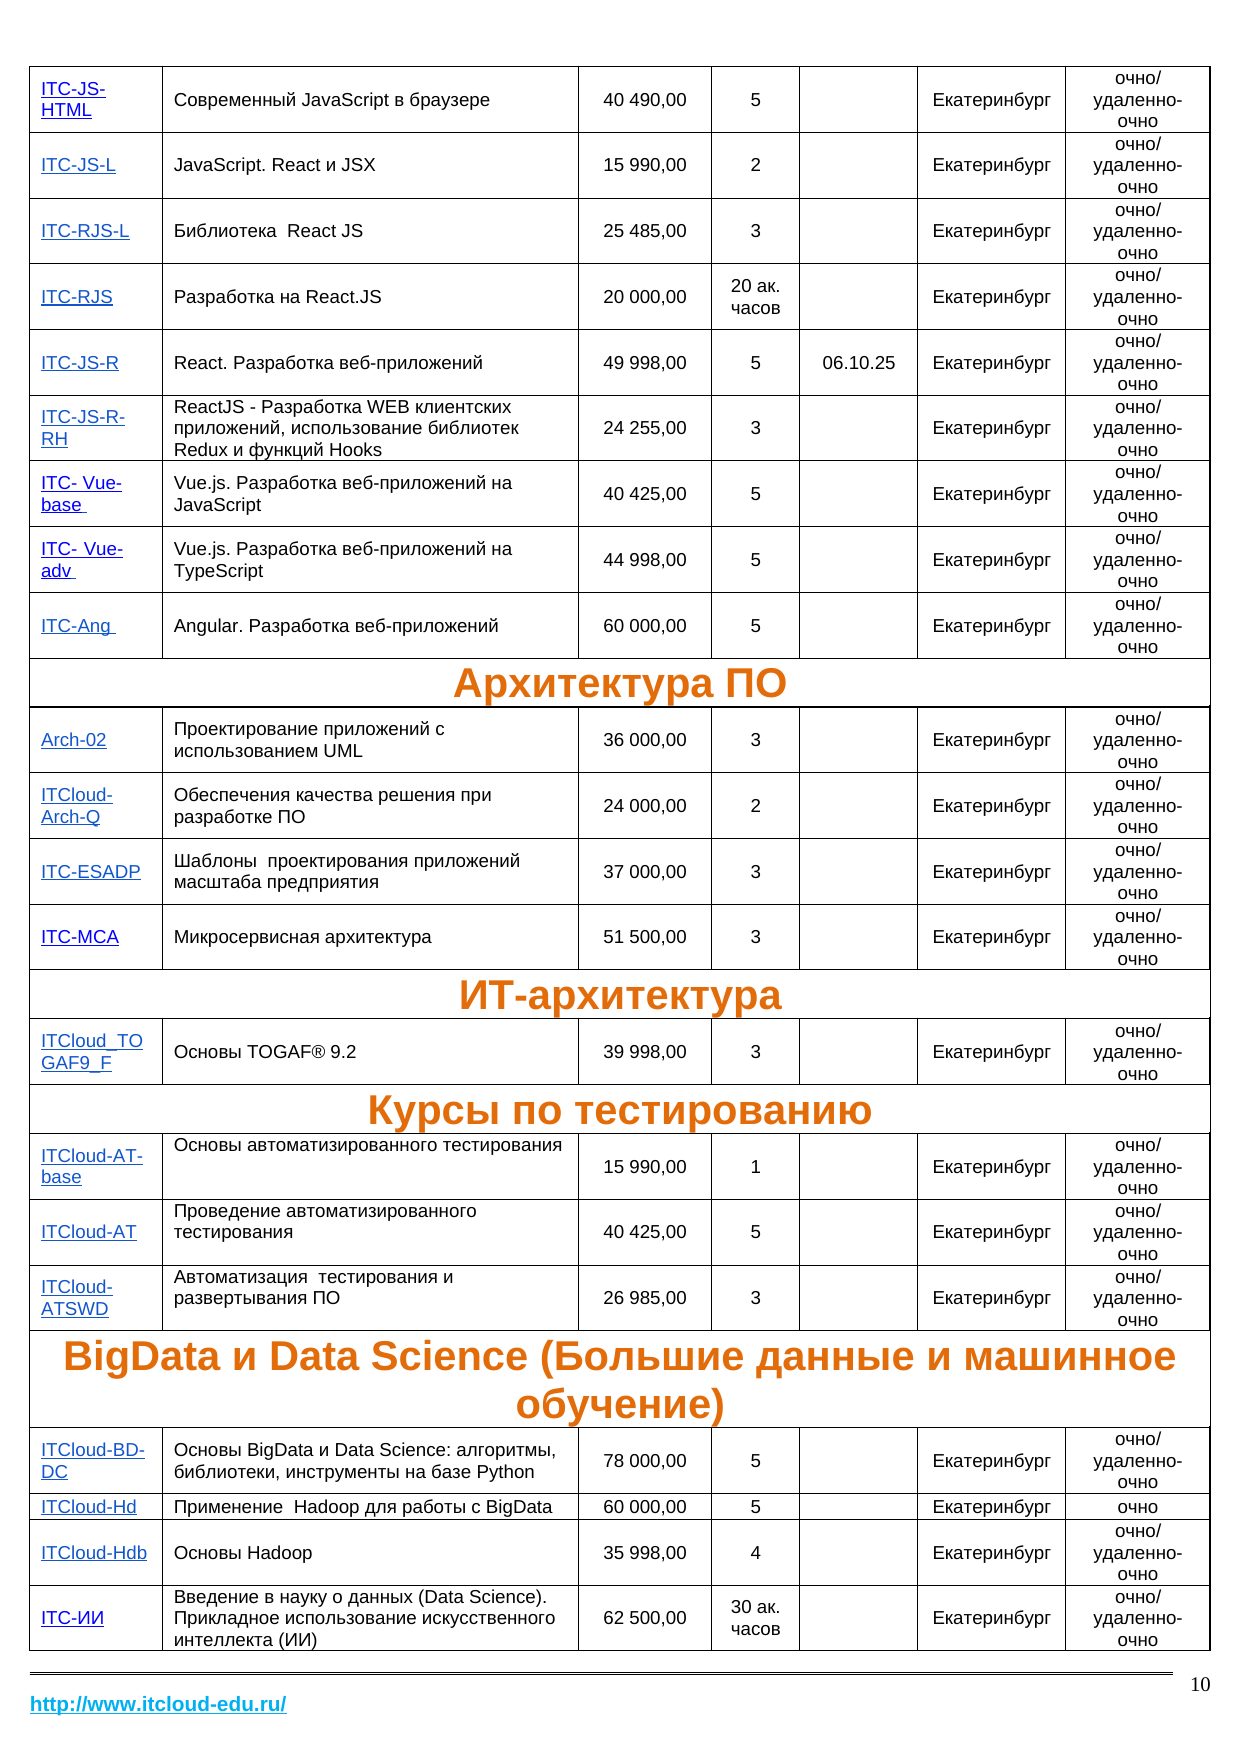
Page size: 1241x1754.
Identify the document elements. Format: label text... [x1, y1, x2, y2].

table_cell 5 [712, 1428, 799, 1493]
table_cell Екатеринбург [918, 1428, 1065, 1493]
table_cell 3 [712, 1019, 799, 1084]
table_cell ITCloud-ATSWD [30, 1266, 162, 1330]
table_cell очно/ удаленно-очно [1066, 1134, 1209, 1199]
table_cell 25 485,00 [579, 199, 711, 263]
table_cell ITC-RJS [30, 264, 162, 329]
table_cell [800, 905, 917, 969]
table_cell Обеспечения качества решения при разработке ПО [163, 773, 578, 838]
table_cell 62 500,00 [579, 1586, 711, 1650]
table_cell ITC-Ang [30, 593, 162, 657]
table_cell Применение Hadoop для работы с BigData [163, 1494, 578, 1519]
table_cell 20 ак. часов [712, 264, 799, 329]
table_cell ITCloud-Arch-Q [30, 773, 162, 838]
table_cell очно/ удаленно-очно [1066, 708, 1209, 772]
table_cell ITC-ИИ [30, 1586, 162, 1650]
table_cell Основы Hadoop [163, 1520, 578, 1584]
table_cell очно/ удаленно-очно [1066, 773, 1209, 838]
table_cell 20 000,00 [579, 264, 711, 329]
table_cell очно/ удаленно-очно [1066, 67, 1209, 132]
table_cell 40 490,00 [579, 67, 711, 132]
table_cell Введение в науку о данных (Data Science). Прикладное использование искусственного интеллекта (ИИ) [163, 1586, 578, 1650]
table_cell Angular. Разработка веб-приложений [163, 593, 578, 657]
table_cell ITCloud-Hd [30, 1494, 162, 1519]
table_cell ITC-JS-HTML [30, 67, 162, 132]
table_cell 5 [712, 527, 799, 592]
table_cell Основы BigData и Data Science: алгоритмы, библиотеки, инструменты на базе Python [163, 1428, 578, 1493]
table_cell [800, 839, 917, 904]
table_cell 5 [712, 461, 799, 526]
table_cell 40 425,00 [579, 461, 711, 526]
table_cell Екатеринбург [918, 199, 1065, 263]
table_cell Основы автоматизированного тестирования [163, 1134, 578, 1199]
table_cell 15 990,00 [579, 1134, 711, 1199]
table_cell 2 [712, 773, 799, 838]
table_cell очно/ удаленно-очно [1066, 330, 1209, 394]
table_cell [800, 708, 917, 772]
table_cell ITC-JS-L [30, 133, 162, 197]
table_cell 15 990,00 [579, 133, 711, 197]
table_cell 5 [712, 593, 799, 657]
table_cell очно/ удаленно-очно [1066, 133, 1209, 197]
table_cell очно/ удаленно-очно [1066, 264, 1209, 329]
table_cell BigData и Data Science (Большие данные и машинное обучение) [30, 1331, 1210, 1427]
table_cell Екатеринбург [918, 1494, 1065, 1519]
table_cell очно/ удаленно-очно [1066, 1200, 1209, 1264]
table_cell Екатеринбург [918, 461, 1065, 526]
table_cell ITC- Vue-base [30, 461, 162, 526]
table_cell React. Разработка веб-приложений [163, 330, 578, 394]
table_cell Екатеринбург [918, 1134, 1065, 1199]
table_cell 78 000,00 [579, 1428, 711, 1493]
table_cell Проектирование приложений с использованием UML [163, 708, 578, 772]
table_cell ITC-JS-R-RH [30, 396, 162, 460]
table_cell ITCloud-AT-base [30, 1134, 162, 1199]
table_cell [800, 1494, 917, 1519]
table_cell 3 [712, 1266, 799, 1330]
table_cell 49 998,00 [579, 330, 711, 394]
table_cell очно/ удаленно-очно [1066, 839, 1209, 904]
table_cell Проведение автоматизированного тестирования [163, 1200, 578, 1264]
table_cell [800, 773, 917, 838]
table_cell Екатеринбург [918, 264, 1065, 329]
table_cell [800, 264, 917, 329]
table_cell 5 [712, 67, 799, 132]
table_cell Разработка на React.JS [163, 264, 578, 329]
table_cell очно [1066, 1494, 1209, 1519]
table_cell ITCloud-AT [30, 1200, 162, 1264]
table_cell ИТ-архитектура [30, 970, 1210, 1018]
table_cell 5 [712, 1494, 799, 1519]
table_cell [800, 1520, 917, 1584]
table_cell 36 000,00 [579, 708, 711, 772]
table_cell 60 000,00 [579, 593, 711, 657]
table_cell Екатеринбург [918, 396, 1065, 460]
table_cell 3 [712, 905, 799, 969]
table_cell Vue.js. Разработка веб-приложений на JavaScript [163, 461, 578, 526]
table_cell [800, 1266, 917, 1330]
table_cell очно/ удаленно-очно [1066, 593, 1209, 657]
table_cell Екатеринбург [918, 773, 1065, 838]
table_cell 3 [712, 708, 799, 772]
table_cell Екатеринбург [918, 330, 1065, 394]
table_cell очно/ удаленно-очно [1066, 1520, 1209, 1584]
table_cell Микросервисная архитектура [163, 905, 578, 969]
table_cell [800, 593, 917, 657]
table_cell очно/ удаленно-очно [1066, 1586, 1209, 1650]
table_cell 30 ак. часов [712, 1586, 799, 1650]
table_cell 5 [712, 330, 799, 394]
table_cell 24 000,00 [579, 773, 711, 838]
table_cell Vue.js. Разработка веб-приложений на TypeScript [163, 527, 578, 592]
table_cell 37 000,00 [579, 839, 711, 904]
table_cell очно/ удаленно-очно [1066, 396, 1209, 460]
table_cell ITC-JS-R [30, 330, 162, 394]
table_cell [800, 1428, 917, 1493]
table_cell Екатеринбург [918, 1200, 1065, 1264]
table_cell очно/ удаленно-очно [1066, 1266, 1209, 1330]
table_cell ITC-ESADP [30, 839, 162, 904]
table_cell [800, 199, 917, 263]
table_cell [800, 1586, 917, 1650]
table_cell 35 998,00 [579, 1520, 711, 1584]
table_cell 44 998,00 [579, 527, 711, 592]
table_cell [800, 396, 917, 460]
table_cell Архитектура ПО [30, 659, 1210, 706]
table_cell очно/ удаленно-очно [1066, 1019, 1209, 1084]
table_cell очно/ удаленно-очно [1066, 199, 1209, 263]
table_cell очно/ удаленно-очно [1066, 527, 1209, 592]
table_cell очно/ удаленно-очно [1066, 461, 1209, 526]
table_cell ReactJS - Разработка WEB клиентских приложений, использование библиотек Redux и функций Hooks [163, 396, 578, 460]
table_cell ITCloud-Hdb [30, 1520, 162, 1584]
table_cell очно/ удаленно-очно [1066, 905, 1209, 969]
table_cell 3 [712, 396, 799, 460]
table_cell 24 255,00 [579, 396, 711, 460]
table_cell Екатеринбург [918, 1019, 1065, 1084]
table_cell Екатеринбург [918, 593, 1065, 657]
table_cell Arch-02 [30, 708, 162, 772]
table_cell Автоматизация тестирования и развертывания ПО [163, 1266, 578, 1330]
table_cell 51 500,00 [579, 905, 711, 969]
table_cell [800, 67, 917, 132]
table_cell Екатеринбург [918, 839, 1065, 904]
table_cell Екатеринбург [918, 527, 1065, 592]
table_cell ITCloud_TOGAF9_F [30, 1019, 162, 1084]
table_cell 5 [712, 1200, 799, 1264]
table_cell 2 [712, 133, 799, 197]
table_cell Курсы по тестированию [30, 1085, 1210, 1133]
table_cell 40 425,00 [579, 1200, 711, 1264]
table_cell ITC-МСА [30, 905, 162, 969]
table_cell очно/ удаленно-очно [1066, 1428, 1209, 1493]
table_cell Екатеринбург [918, 1266, 1065, 1330]
table_cell ITC- Vue-adv [30, 527, 162, 592]
table_cell Екатеринбург [918, 708, 1065, 772]
table_cell 26 985,00 [579, 1266, 711, 1330]
table_cell Екатеринбург [918, 1586, 1065, 1650]
table_cell 3 [712, 839, 799, 904]
table_cell JavaScript. React и JSX [163, 133, 578, 197]
table_cell 39 998,00 [579, 1019, 711, 1084]
table_cell 4 [712, 1520, 799, 1584]
table_cell [800, 1019, 917, 1084]
table_cell [800, 461, 917, 526]
table_cell [800, 527, 917, 592]
table_cell 06.10.25 [800, 330, 917, 394]
table_cell 60 000,00 [579, 1494, 711, 1519]
table_cell [800, 1200, 917, 1264]
table_cell [800, 133, 917, 197]
table_cell Библиотека React JS [163, 199, 578, 263]
table_cell Екатеринбург [918, 67, 1065, 132]
table_cell Шаблоны проектирования приложений масштаба предприятия [163, 839, 578, 904]
table_cell Екатеринбург [918, 133, 1065, 197]
table_cell 3 [712, 199, 799, 263]
table_cell Основы TOGAF® 9.2 [163, 1019, 578, 1084]
table_cell ITC-RJS-L [30, 199, 162, 263]
table_cell Современный JavaScript в браузере [163, 67, 578, 132]
table_cell Екатеринбург [918, 1520, 1065, 1584]
table_cell ITCloud-BD-DC [30, 1428, 162, 1493]
table_cell [800, 1134, 917, 1199]
table_cell Екатеринбург [918, 905, 1065, 969]
table_cell 1 [712, 1134, 799, 1199]
